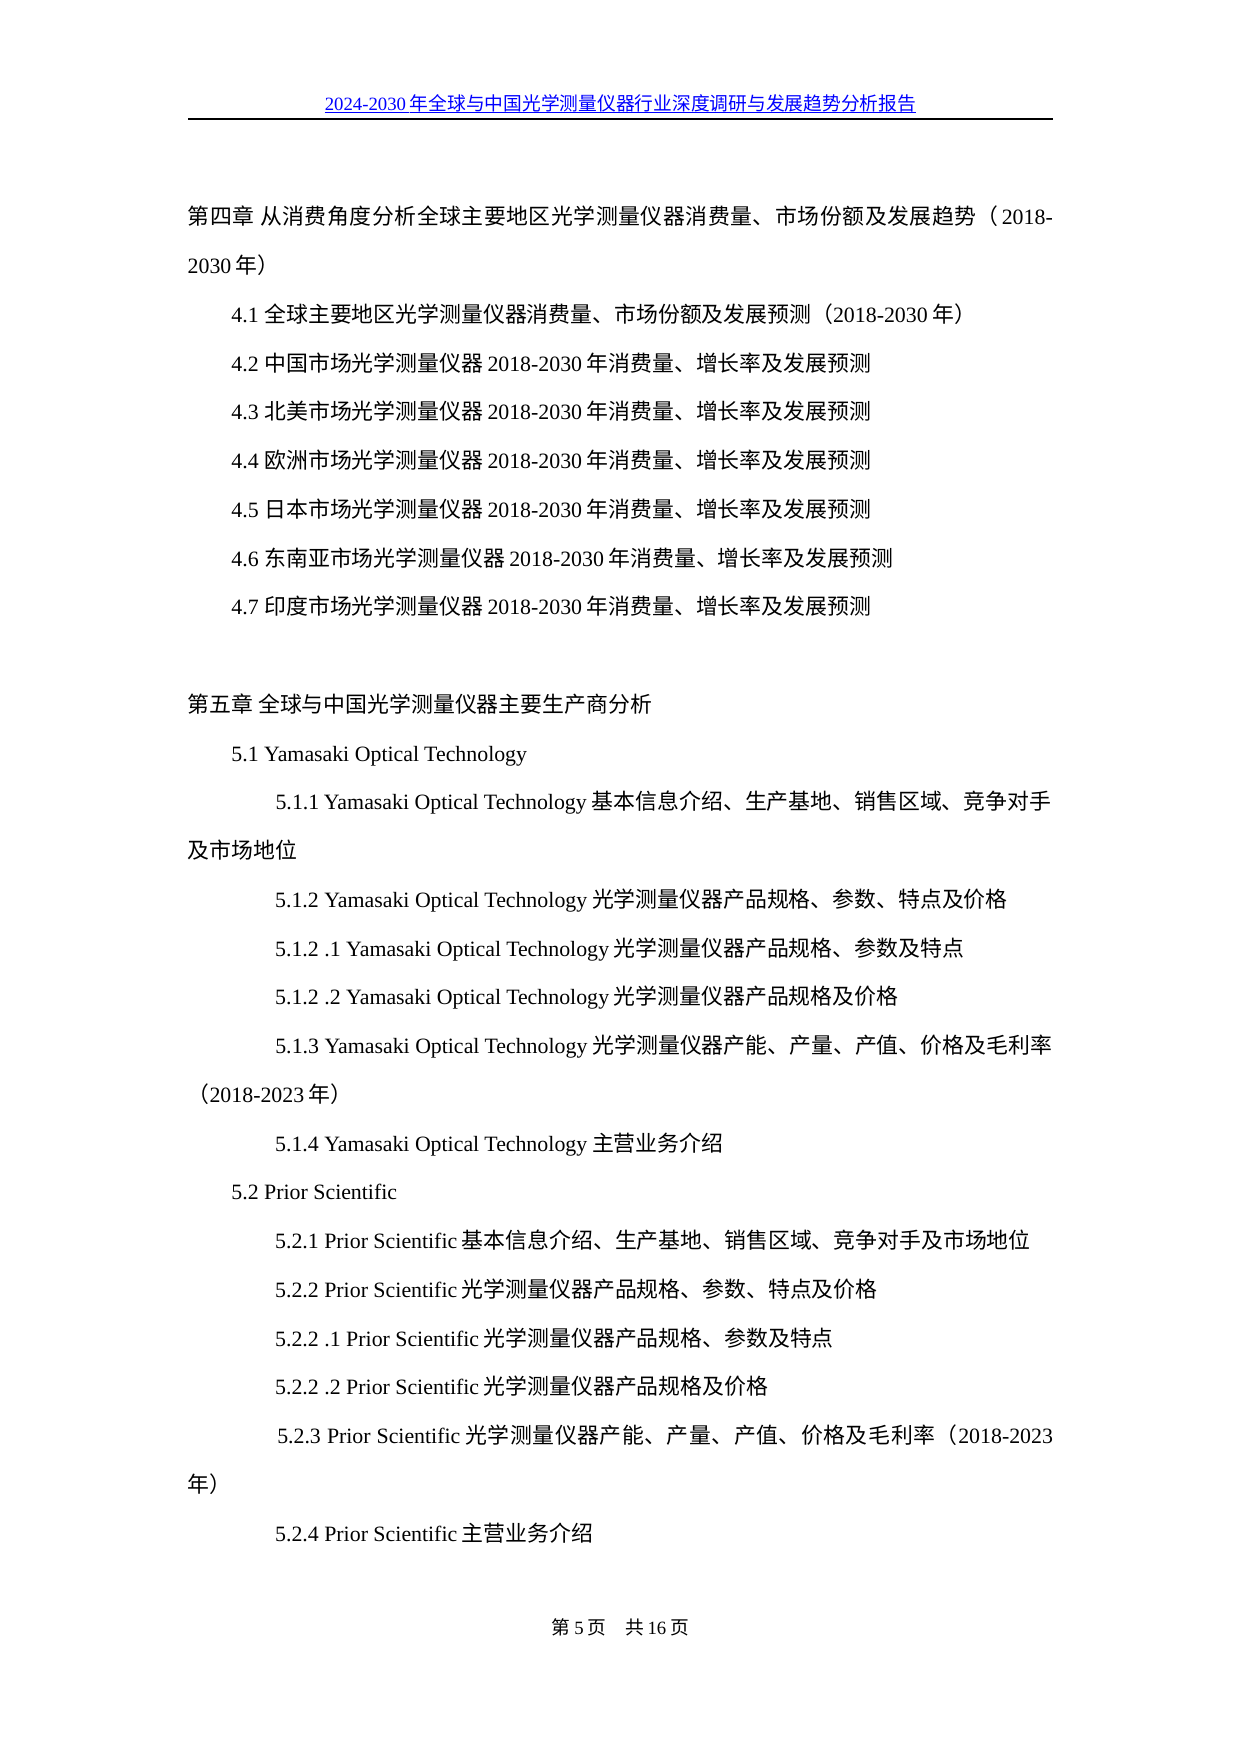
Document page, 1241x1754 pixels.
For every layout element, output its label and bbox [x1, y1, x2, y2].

text [187, 150, 1053, 1548]
